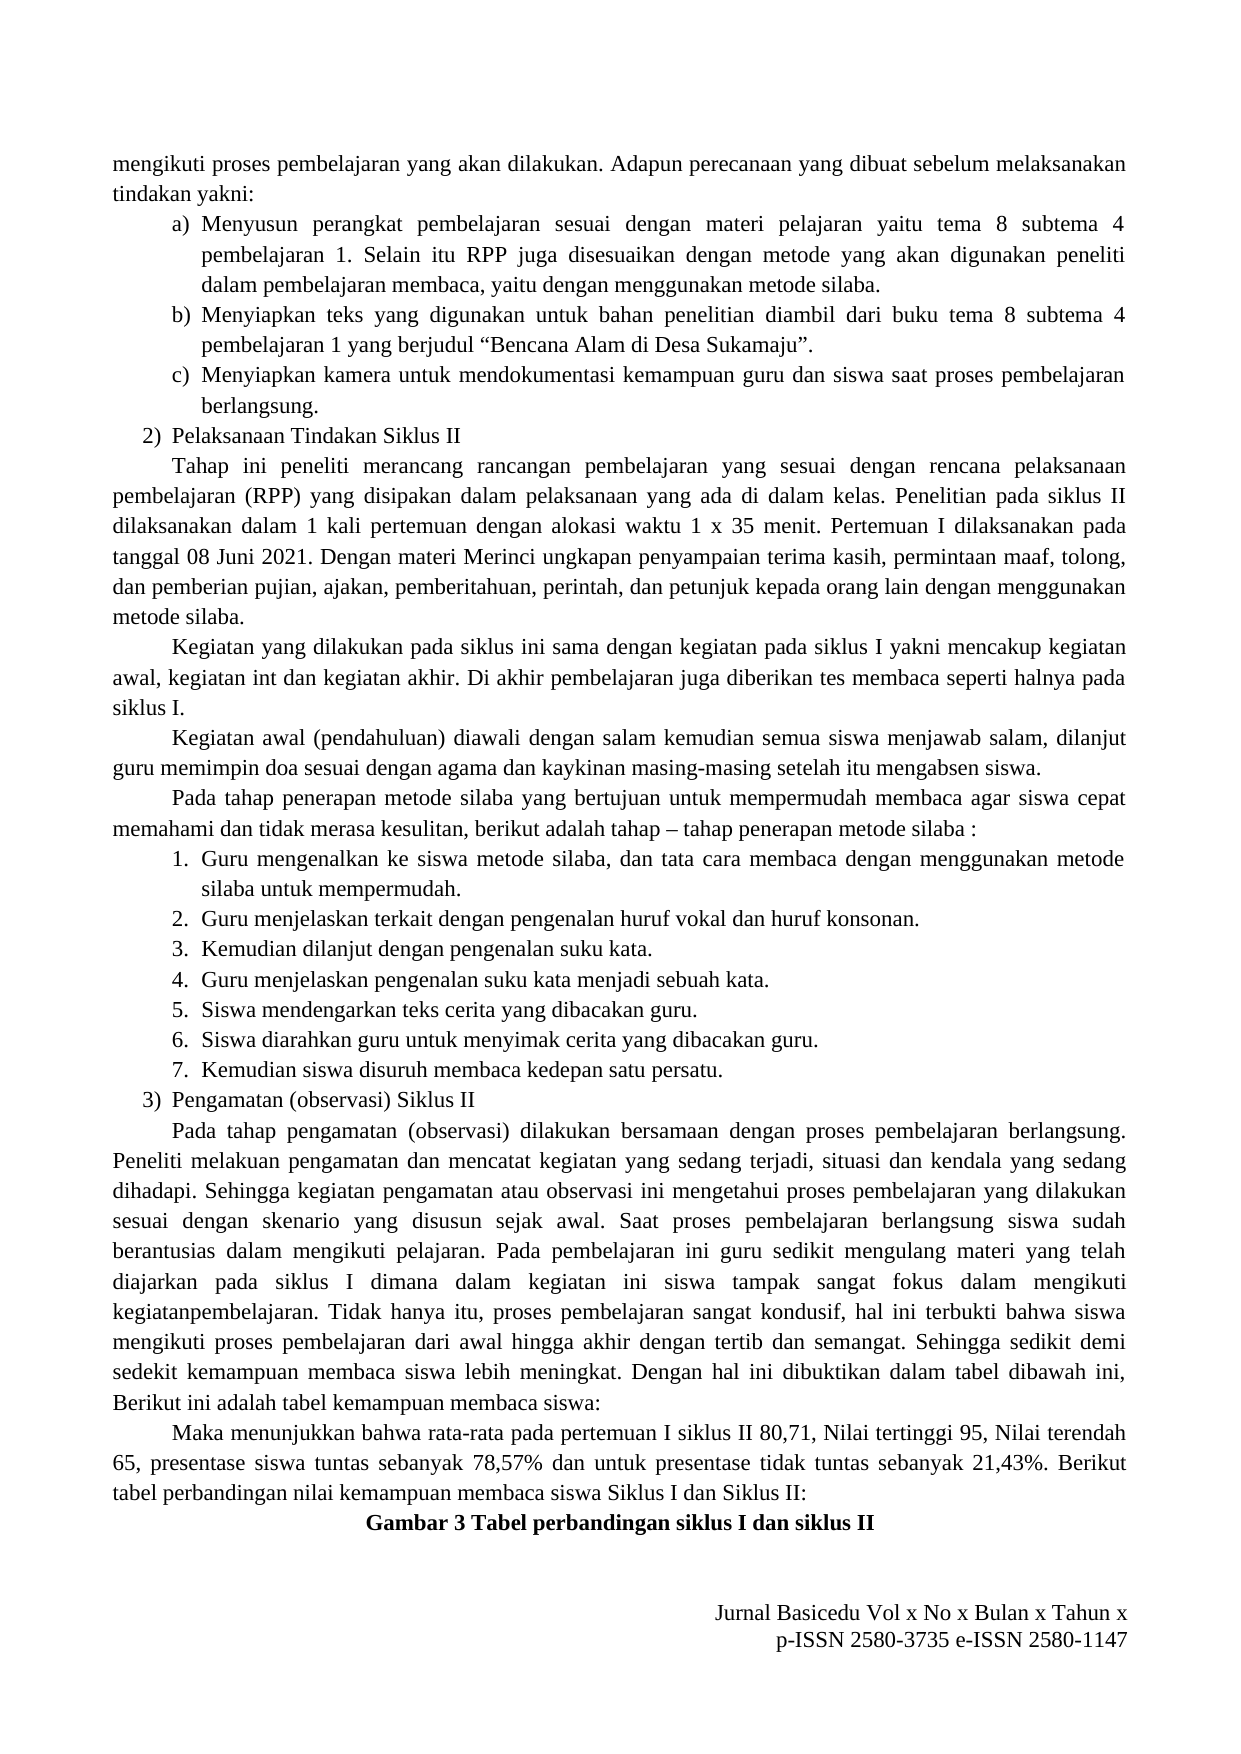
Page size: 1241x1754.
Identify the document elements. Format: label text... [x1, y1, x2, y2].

list Siswa mendengarkan teks cerita yang dibacakan guru. [172, 996, 1126, 1022]
list Guru menjelaskan pengenalan suku kata menjadi sebuah kata. [172, 966, 1126, 992]
list Kegiatan yang dilakukan pada siklus ini sama dengan kegiatan pada siklus I yakni mencakup kegiatan awal, kegiatan int dan kegiatan akhir. Di akhir pembelajaran juga diberikan tes membaca seperti halnya pada siklus I. [112, 633, 1128, 720]
list Siswa diarahkan guru untuk menyimak cerita yang dibacakan guru. [172, 1026, 1126, 1052]
list Guru mengenalkan ke siswa metode silaba, dan tata cara membaca dengan menggunakan metode silaba untuk mempermudah. [172, 845, 1126, 901]
list Pada tahap penerapan metode silaba yang bertujuan untuk mempermudah membaca agar siswa cepat memahami dan tidak merasa kesulitan, berikut adalah tahap – tahap penerapan metode silaba : [112, 784, 1128, 841]
list Kemudian siswa disuruh membaca kedepan satu persatu. [172, 1056, 1126, 1083]
list Pada tahap pengamatan (observasi) dilakukan bersamaan dengan proses pembelajaran berlangsung. Peneliti melakuan pengamatan dan mencatat kegiatan yang sedang terjadi, situasi dan kendala yang sedang dihadapi. Sehingga kegiatan pengamatan atau observasi ini mengetahui proses pembelajaran yang dilakukan sesuai dengan skenario yang disusun sejak awal. Saat proses pembelajaran berlangsung siswa sudah berantusias dalam mengikuti pelajaran. Pada pembelajaran ini guru sedikit mengulang materi yang telah diajarkan pada siklus I dimana dalam kegiatan ini siswa tampak sangat fokus dalam mengikuti kegiatanpembelajaran. Tidak hanya itu, proses pembelajaran sangat kondusif, hal ini terbukti bahwa siswa mengikuti proses pembelajaran dari awal hingga akhir dengan tertib dan semangat. Sehingga sedikit demi sedekit kemampuan membaca siswa lebih meningkat. Dengan hal ini dibuktikan dalam tabel dibawah ini, Berikut ini adalah tabel kemampuan membaca siswa: [112, 1117, 1128, 1415]
list Kegiatan awal (pendahuluan) diawali dengan salam kemudian semua siswa menjawab salam, dilanjut guru memimpin doa sesuai dengan agama dan kaykinan masing-masing setelah itu mengabsen siswa. [112, 724, 1128, 781]
list Pelaksanaan Tindakan Siklus II [142, 422, 1126, 448]
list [112, 150, 1128, 207]
list Maka menunjukkan bahwa rata-rata pada pertemuan I siklus II 80,71, Nilai tertinggi 95, Nilai terendah 65, presentase siswa tuntas sebanyak 78,57% dan untuk presentase tidak tuntas sebanyak 21,43%. Berikut tabel perbandingan nilai kemampuan membaca siswa Siklus I dan Siklus II: [112, 1419, 1128, 1506]
list Menyiapkan kamera untuk mendokumentasi kemampuan guru dan siswa saat proses pembelajaran berlangsung. [172, 361, 1126, 418]
list Kemudian dilanjut dengan pengenalan suku kata. [172, 935, 1126, 962]
list Guru menjelaskan terkait dengan pengenalan huruf vokal dan huruf konsonan. [172, 905, 1126, 932]
list Menyusun perangkat pembelajaran sesuai dengan materi pelajaran yaitu tema 8 subtema 4 pembelajaran 1. Selain itu RPP juga disesuaikan dengan metode yang akan digunakan peneliti dalam pembelajaran membaca, yaitu dengan menggunakan metode silaba. [172, 210, 1126, 297]
list Pengamatan (observasi) Siklus II [142, 1086, 1126, 1113]
list Menyiapkan teks yang digunakan untuk bahan penelitian diambil dari buku tema 8 subtema 4 pembelajaran 1 yang berjudul “Bencana Alam di Desa Sukamaju”. [172, 301, 1126, 358]
text Gambar 3 Tabel perbandingan siklus I dan siklus II [112, 1509, 1128, 1536]
list Tahap ini peneliti merancang rancangan pembelajaran yang sesuai dengan rencana pelaksanaan pembelajaran (RPP) yang disipakan dalam pelaksanaan yang ada di dalam kelas. Penelitian pada siklus II dilaksanakan dalam 1 kali pertemuan dengan alokasi waktu 1 x 35 menit. Pertemuan I dilaksanakan pada tanggal 08 Juni 2021. Dengan materi Merinci ungkapan penyampaian terima kasih, permintaan maaf, tolong, dan pemberian pujian, ajakan, pemberitahuan, perintah, dan petunjuk kepada orang lain dengan menggunakan metode silaba. [112, 452, 1128, 629]
